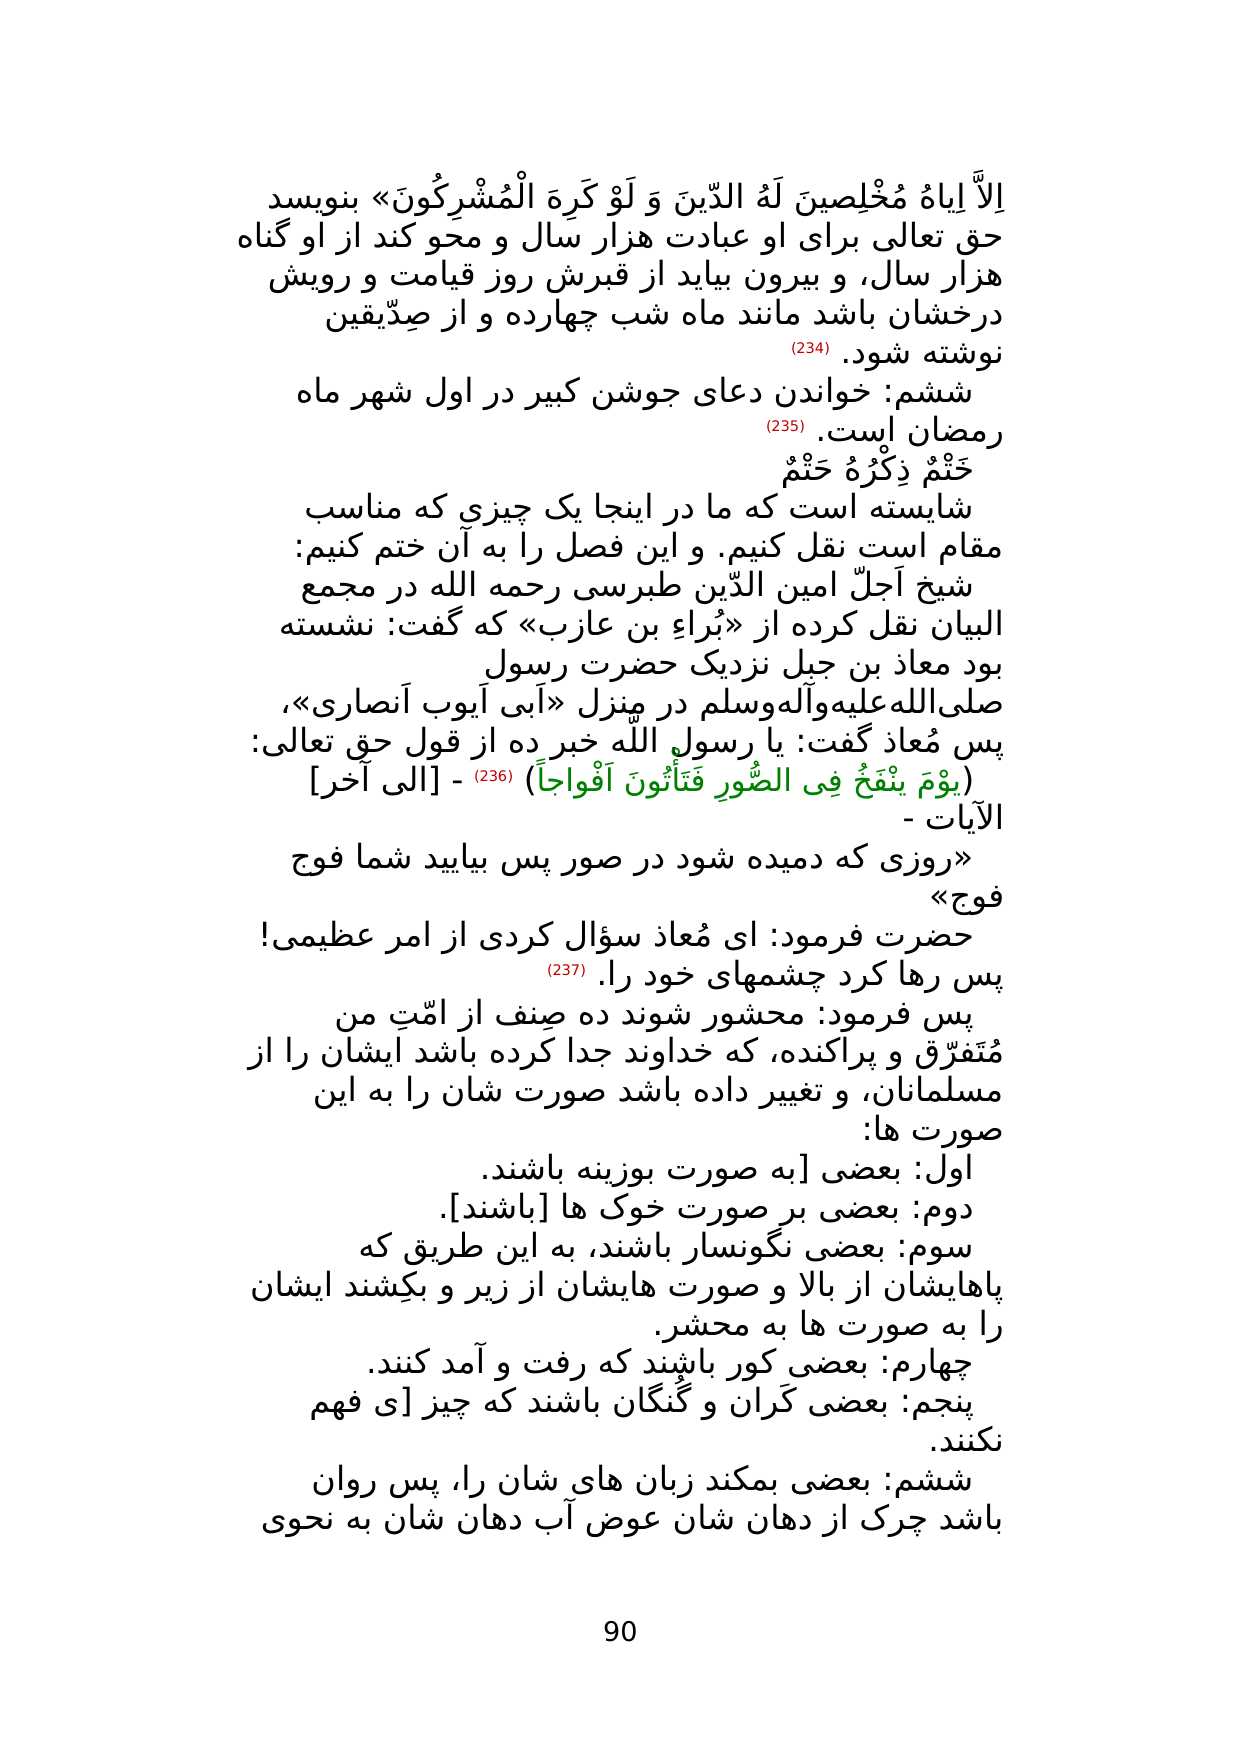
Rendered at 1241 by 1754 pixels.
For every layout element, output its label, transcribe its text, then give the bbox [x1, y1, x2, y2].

text چهارم: بعضی کور باشند که رفت و آمد کنند. [236, 1343, 1004, 1382]
text شیخ اَجلّ امین الدّین طبرسی رحمه الله در مجمع البیان نقل کرده از «بُراءِ بن عازب» که گفت: نشسته بود معاذ بن جبل نزدیک حضرت رسول صلى‌الله‌عليه‌وآله‌وسلم در منزل «اَبی اَیوب اَنصاری»، پس مُعاذ گفت: یا رسول اللَّه خبر ده از قول حق تعالی: [236, 566, 1004, 760]
text حضرت فرمود: ای مُعاذ سؤال کردی از امر عظیمی! پس رها کرد چشمهای خود را. (237) [236, 915, 1004, 993]
text پنجم: بعضی کَران و گُنگان باشند که چیز [ی فهم نکنند. [236, 1382, 1004, 1459]
text سوم: بعضی نگونسار باشند، به این طریق که پاهایشان از بالا و صورت هایشان از زیر و بکِشند ایشان را به صورت ها به محشر. [236, 1226, 1004, 1343]
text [236, 177, 1004, 371]
text خَتْمٌ ذِکْرُهُ حَتْمٌ [236, 449, 1004, 488]
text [236, 1459, 1004, 1537]
text اول: بعضی [به صورت بوزینه باشند. [236, 1148, 1004, 1187]
text «روزی که دمیده شود در صور پس بیایید شما فوج فوج» [236, 838, 1004, 915]
text دوم: بعضی بر صورت خوک ها [باشند]. [236, 1187, 1004, 1226]
text شایسته است که ما در اینجا یک چیزی که مناسب مقام است نقل کنیم. و این فصل را به آن ختم کنیم: [236, 488, 1004, 566]
text ششم: خواندن دعای جوشن کبیر در اول شهر ماه رمضان است. (235) [236, 371, 1004, 449]
text (یوْمَ ینْفَخُ فِی الصُّورِ فَتَأْتُونَ اَفْواجاً) (236) - [الی آخر] الآیات - [236, 760, 1004, 838]
text پس فرمود: محشور شوند ده صِنف از امّتِ من مُتَفرّق و پراکنده، که خداوند جدا کرده باشد ایشان را از مسلمانان، و تغییر داده باشد صورت شان را به این صورت ها: [236, 993, 1004, 1148]
